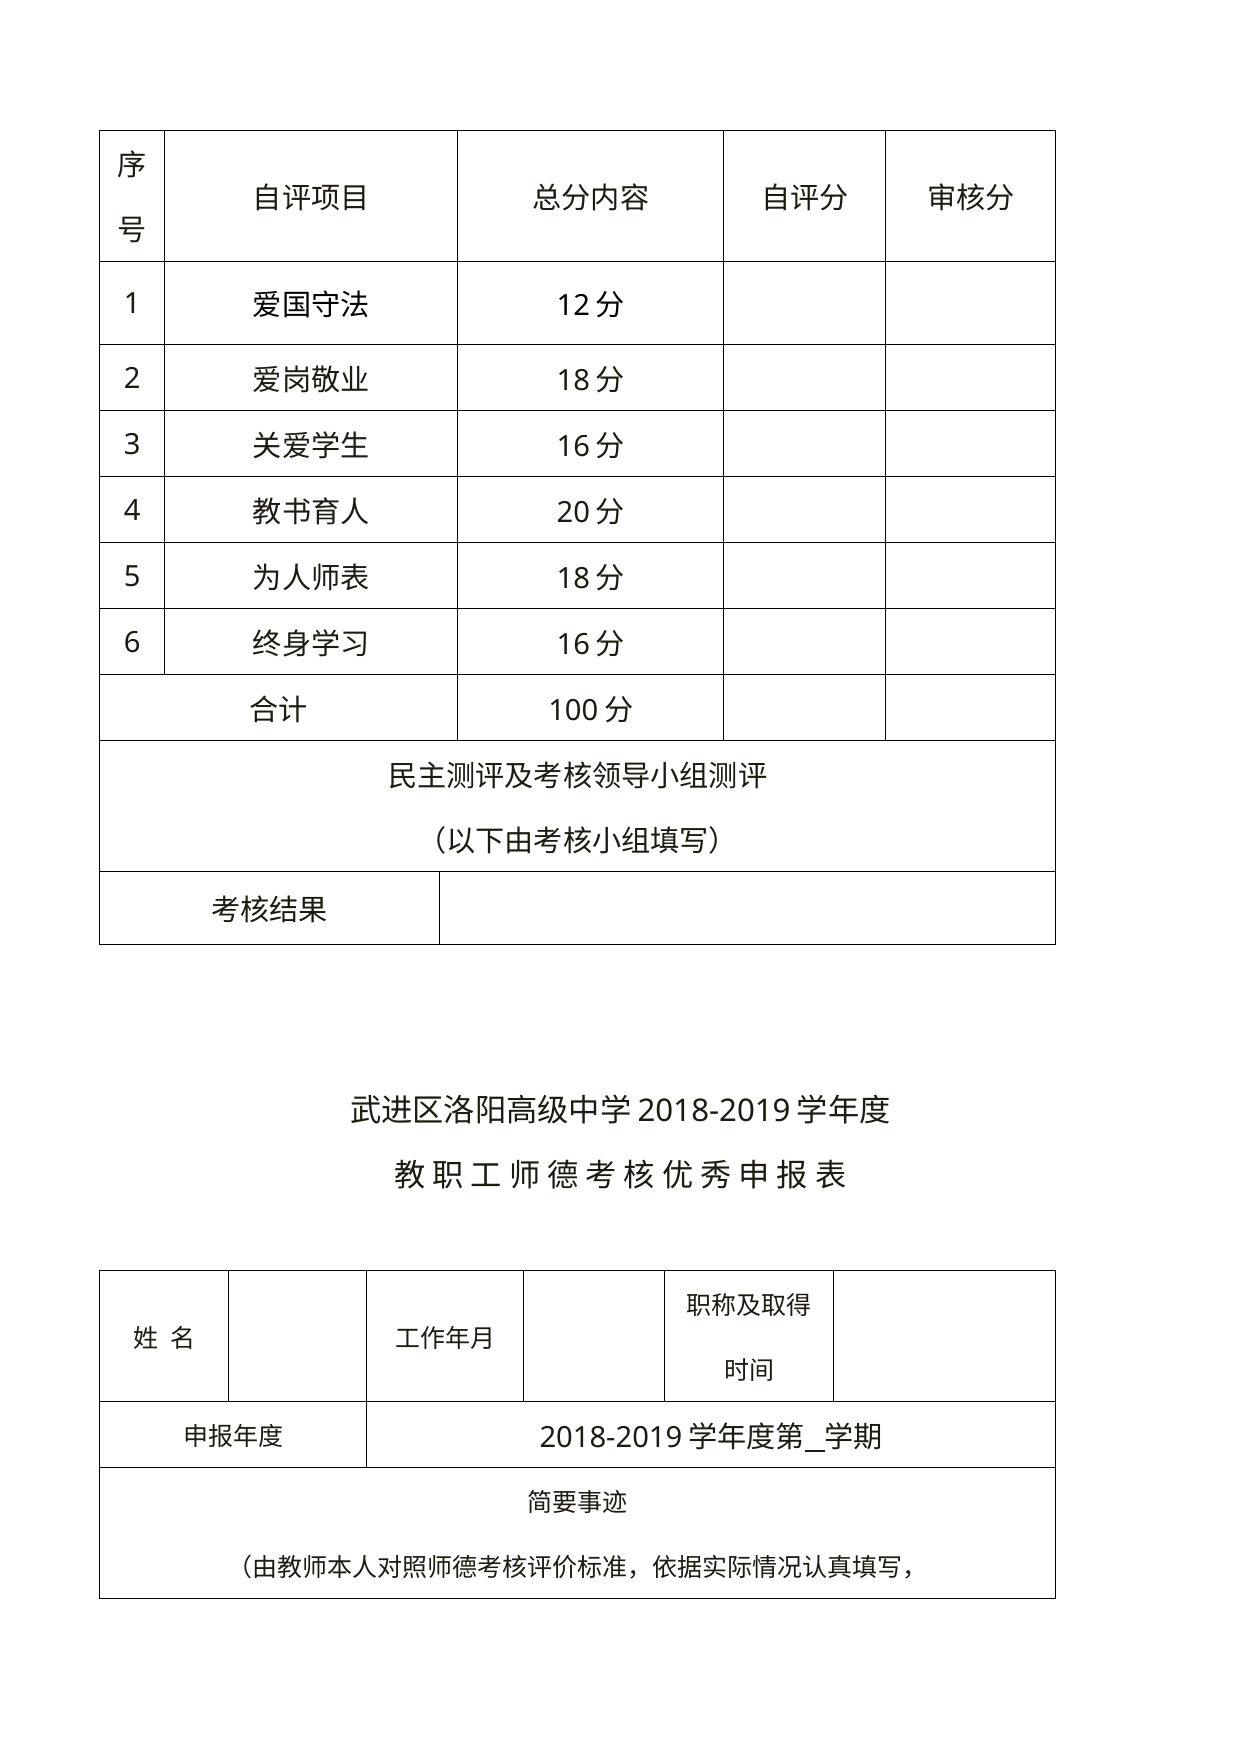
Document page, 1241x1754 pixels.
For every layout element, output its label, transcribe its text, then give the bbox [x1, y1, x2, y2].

table_cell 6 [100, 609, 164, 674]
table_cell [886, 477, 1055, 542]
table_cell [724, 262, 885, 344]
table_cell 爱岗敬业 [165, 345, 457, 410]
table_cell 教书育人 [165, 477, 457, 542]
table_cell [724, 345, 885, 410]
table_cell 考核结果 [100, 872, 439, 944]
table_cell [886, 609, 1055, 674]
table_cell 民主测评及考核领导小组测评 （以下由考核小组填写） [100, 741, 1055, 871]
table_header 工作年月 [367, 1271, 523, 1401]
table_cell [886, 345, 1055, 410]
table_header 职称及取得时间 [665, 1271, 833, 1401]
table_cell [886, 675, 1055, 740]
table_cell 16分 [458, 411, 723, 476]
table_cell 5 [100, 543, 164, 608]
table_cell 3 [100, 411, 164, 476]
table_header [834, 1271, 1055, 1401]
table_cell [724, 609, 885, 674]
table_cell 18分 [458, 543, 723, 608]
table_header 姓 名 [100, 1271, 228, 1401]
table_cell [886, 262, 1055, 344]
table_cell [724, 477, 885, 542]
table_cell 总分内容 [458, 131, 723, 261]
table_cell 自评分 [724, 131, 885, 261]
table_cell 1 [100, 262, 164, 344]
table_cell 审核分 [886, 131, 1055, 261]
table_cell [440, 872, 1055, 944]
table_cell [724, 411, 885, 476]
table_cell [886, 543, 1055, 608]
text 武进区洛阳高级中学2018-2019学年度 [118, 1075, 1122, 1140]
table_cell 16分 [458, 609, 723, 674]
table_header [524, 1271, 664, 1401]
table_cell 终身学习 [165, 609, 457, 674]
table_cell 2 [100, 345, 164, 410]
table_cell 为人师表 [165, 543, 457, 608]
table_cell 爱国守法 [165, 262, 457, 344]
table_cell 4 [100, 477, 164, 542]
table_cell 18分 [458, 345, 723, 410]
table_header [229, 1271, 366, 1401]
table_cell 合计 [100, 675, 457, 740]
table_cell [100, 1468, 1055, 1598]
table_cell 自评项目 [165, 131, 457, 261]
table_cell 关爱学生 [165, 411, 457, 476]
table_cell 100分 [458, 675, 723, 740]
table_cell [886, 411, 1055, 476]
table_cell [724, 543, 885, 608]
table_cell 12分 [458, 262, 723, 344]
table_cell 序号 [100, 131, 164, 261]
table_cell [724, 675, 885, 740]
table_cell 申报年度 [100, 1402, 366, 1467]
text 教 职 工 师 德 考 核 优 秀 申 报 表 [118, 1140, 1122, 1205]
table_cell 2018-2019学年度第 学期 [367, 1402, 1055, 1467]
table_cell 20分 [458, 477, 723, 542]
